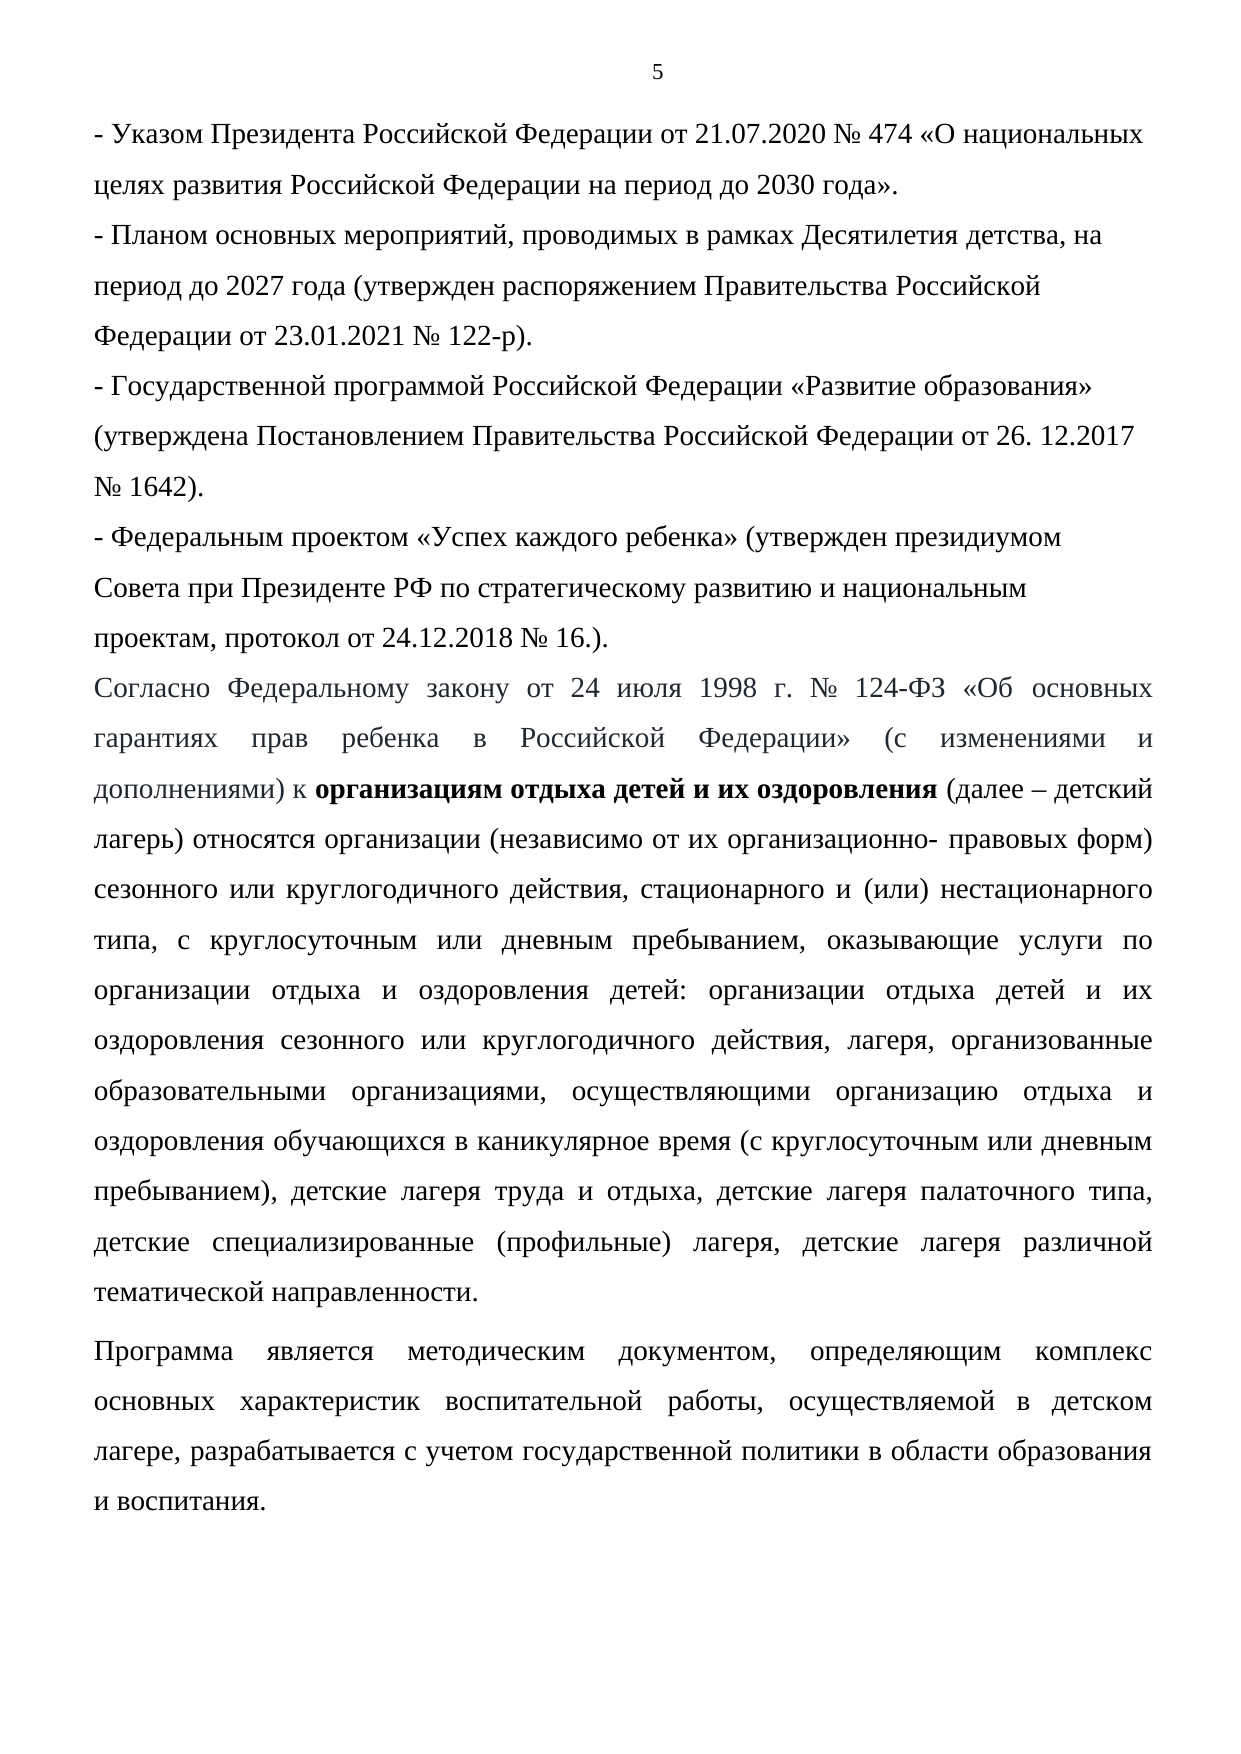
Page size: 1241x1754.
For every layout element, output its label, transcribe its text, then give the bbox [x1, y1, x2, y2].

text - Государственной программой Российской Федерации «Развитие образования» (утверждена Постановлением Правительства Российской Федерации от 26. 12.2017 № 1642). [94, 368, 1152, 502]
text - Федеральным проектом «Успех каждого ребенка» (утвержден президиумом Совета при Президенте РФ по стратегическому развитию и национальным проектам, протокол от 24.12.2018 № 16.). [94, 519, 1152, 653]
text - Планом основных мероприятий, проводимых в рамках Десятилетия детства, на период до 2027 года (утвержден распоряжением Правительства Российской Федерации от 23.01.2021 № 122-р). [94, 217, 1153, 351]
text Согласно Федеральному закону от 24 июля 1998 г. № 124-ФЗ «Об основных гарантиях прав ребенка в Российской Федерации» (с изменениями и дополнениями) к организациям отдыха детей и их оздоровления (далее – детский лагерь) относятся организации (независимо от их организационно- правовых форм) сезонного или круглогодичного действия, стационарного и (или) нестационарного типа, с круглосуточным или дневным пребыванием, оказывающие услуги по организации отдыха и оздоровления детей: организации отдыха детей и их оздоровления сезонного или круглогодичного действия, лагеря, организованные образовательными организациями, осуществляющими организацию отдыха и оздоровления обучающихся в каникулярное время (с круглосуточным или дневным пребыванием), детские лагеря труда и отдыха, детские лагеря палаточного типа, детские специализированные (профильные) лагеря, детские лагеря различной тематической направленности. [94, 670, 1153, 1308]
text Программа является методическим документом, определяющим комплекс основных характеристик воспитательной работы, осуществляемой в детском лагере, разрабатывается с учетом государственной политики в области образования и воспитания. [94, 1333, 1152, 1517]
text - Указом Президента Российской Федерации от 21.07.2020 № 474 «О национальных целях развития Российской Федерации на период до 2030 года». [94, 117, 1152, 200]
